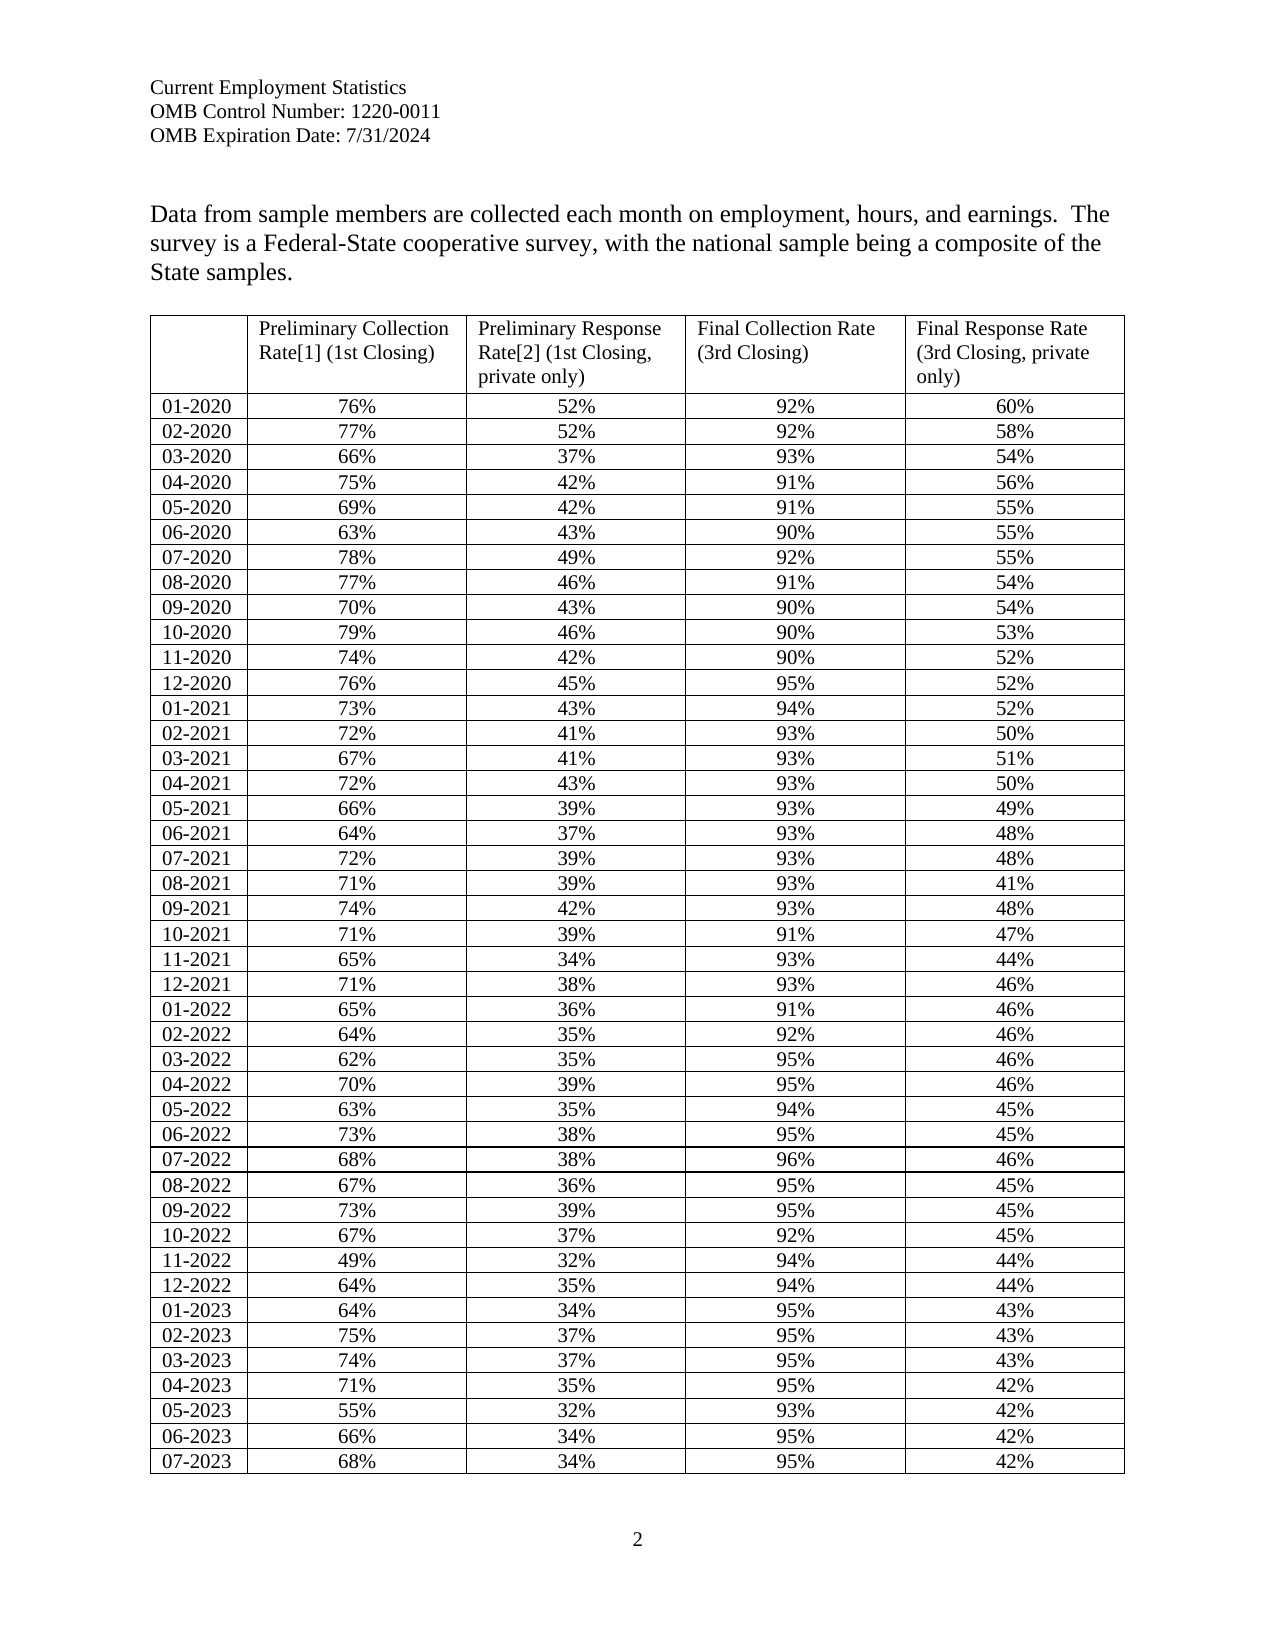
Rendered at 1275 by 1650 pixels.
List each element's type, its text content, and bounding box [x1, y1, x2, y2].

table_cell 45% [906, 1223, 1124, 1247]
table_cell 63% [248, 520, 466, 544]
table_cell 09-2022 [151, 1198, 247, 1222]
table_cell 79% [248, 620, 466, 644]
table_cell 34% [467, 1298, 685, 1322]
table_cell 04-2020 [151, 470, 247, 494]
table_cell 05-2022 [151, 1097, 247, 1121]
table_cell 04-2021 [151, 771, 247, 795]
table_cell 93% [686, 821, 905, 845]
table_header Final Response Rate (3rd Closing, private only) [906, 316, 1124, 393]
table_cell 07-2022 [151, 1148, 247, 1171]
table_cell 46% [906, 1148, 1124, 1171]
table_cell 72% [248, 846, 466, 870]
table_cell 42% [467, 645, 685, 669]
table_cell 95% [686, 1173, 905, 1197]
table_cell 76% [248, 670, 466, 694]
table_cell 53% [906, 620, 1124, 644]
table_cell 52% [906, 645, 1124, 669]
table_cell 42% [906, 1424, 1124, 1448]
table_cell 44% [906, 947, 1124, 971]
table_cell 35% [467, 1097, 685, 1121]
table_cell 95% [686, 1373, 905, 1397]
table_cell 11-2020 [151, 645, 247, 669]
table_cell 34% [467, 1424, 685, 1448]
table_header Preliminary Response Rate[2] (1st Closing, private only) [467, 316, 685, 393]
table_cell 05-2021 [151, 796, 247, 820]
table_cell 45% [906, 1173, 1124, 1197]
table_cell 46% [906, 1047, 1124, 1071]
table_header Preliminary Collection Rate[1] (1st Closing) [248, 316, 466, 393]
table_cell 34% [467, 947, 685, 971]
table_cell 71% [248, 921, 466, 946]
table_cell 67% [248, 746, 466, 770]
table_cell 93% [686, 746, 905, 770]
table_cell 41% [467, 746, 685, 770]
table_cell 55% [906, 520, 1124, 544]
table_cell 37% [467, 821, 685, 845]
table_cell 73% [248, 1122, 466, 1146]
table_cell 37% [467, 1323, 685, 1347]
table_cell 68% [248, 1449, 466, 1473]
table_cell 39% [467, 846, 685, 870]
table_cell 39% [467, 1072, 685, 1096]
table_cell 93% [686, 947, 905, 971]
table_cell 76% [248, 394, 466, 418]
table_cell 37% [467, 445, 685, 468]
table_cell 66% [248, 445, 466, 468]
table_cell 95% [686, 1298, 905, 1322]
table_cell 93% [686, 972, 905, 996]
table_cell 45% [467, 670, 685, 694]
table_cell 38% [467, 1148, 685, 1171]
table_cell 43% [906, 1323, 1124, 1347]
table_cell 03-2021 [151, 746, 247, 770]
table_cell 42% [906, 1373, 1124, 1397]
table_cell 55% [248, 1399, 466, 1422]
table_cell 54% [906, 595, 1124, 619]
table_cell 73% [248, 696, 466, 719]
table_cell 39% [467, 796, 685, 820]
table_cell 78% [248, 545, 466, 569]
table_cell 67% [248, 1173, 466, 1197]
table_cell 62% [248, 1047, 466, 1071]
table_cell 12-2021 [151, 972, 247, 996]
table_cell 52% [467, 394, 685, 418]
table_cell 08-2020 [151, 570, 247, 594]
table_cell 09-2020 [151, 595, 247, 619]
table_cell 50% [906, 721, 1124, 745]
table_cell 72% [248, 771, 466, 795]
table_cell 43% [906, 1348, 1124, 1372]
table_cell 91% [686, 570, 905, 594]
table_cell 66% [248, 1424, 466, 1448]
table_cell 75% [248, 470, 466, 494]
table_cell 65% [248, 997, 466, 1021]
table_cell 95% [686, 1122, 905, 1146]
table_cell 48% [906, 846, 1124, 870]
table_cell 74% [248, 645, 466, 669]
table_cell 12-2020 [151, 670, 247, 694]
table_cell 44% [906, 1273, 1124, 1297]
table_cell 90% [686, 645, 905, 669]
table_cell 66% [248, 796, 466, 820]
table_cell 42% [467, 470, 685, 494]
table_cell 35% [467, 1047, 685, 1071]
table_cell 38% [467, 972, 685, 996]
table_cell 05-2023 [151, 1399, 247, 1422]
table_cell 02-2022 [151, 1022, 247, 1046]
table_cell 91% [686, 921, 905, 946]
table_cell 71% [248, 972, 466, 996]
table_cell 55% [906, 545, 1124, 569]
table_cell 54% [906, 445, 1124, 468]
table_cell 48% [906, 821, 1124, 845]
table_header [151, 316, 247, 393]
table_cell 93% [686, 871, 905, 895]
table_cell 42% [906, 1449, 1124, 1473]
table_cell 34% [467, 1449, 685, 1473]
table_cell 43% [467, 771, 685, 795]
table_cell 01-2023 [151, 1298, 247, 1322]
table_cell 36% [467, 997, 685, 1021]
table_cell 95% [686, 1072, 905, 1096]
table_cell 32% [467, 1248, 685, 1272]
table_cell 06-2021 [151, 821, 247, 845]
table_cell 95% [686, 1424, 905, 1448]
table_cell 37% [467, 1223, 685, 1247]
table_cell 09-2021 [151, 896, 247, 920]
table_cell 93% [686, 846, 905, 870]
table_cell 91% [686, 495, 905, 519]
table_cell 49% [248, 1248, 466, 1272]
table_cell 06-2023 [151, 1424, 247, 1448]
table_cell 11-2021 [151, 947, 247, 971]
table_cell 41% [467, 721, 685, 745]
table_cell 74% [248, 1348, 466, 1372]
table_cell 51% [906, 746, 1124, 770]
table_cell 95% [686, 670, 905, 694]
table_cell 95% [686, 1047, 905, 1071]
table_cell 92% [686, 1223, 905, 1247]
table_cell 90% [686, 595, 905, 619]
table_cell 95% [686, 1198, 905, 1222]
table_cell 01-2022 [151, 997, 247, 1021]
table_cell 95% [686, 1449, 905, 1473]
table_cell 43% [467, 520, 685, 544]
table_cell 55% [906, 495, 1124, 519]
table_cell 77% [248, 419, 466, 443]
table_cell 93% [686, 771, 905, 795]
table_cell 39% [467, 871, 685, 895]
table_cell 48% [906, 896, 1124, 920]
table_cell 73% [248, 1198, 466, 1222]
table_cell 01-2021 [151, 696, 247, 719]
table_cell 46% [906, 1022, 1124, 1046]
table_cell 67% [248, 1223, 466, 1247]
table_cell 39% [467, 1198, 685, 1222]
table_cell 93% [686, 796, 905, 820]
table_cell 70% [248, 595, 466, 619]
table_cell 90% [686, 520, 905, 544]
table_cell 07-2021 [151, 846, 247, 870]
table_cell 01-2020 [151, 394, 247, 418]
table_cell 65% [248, 947, 466, 971]
table_cell 94% [686, 1248, 905, 1272]
table_cell 38% [467, 1122, 685, 1146]
table_cell 94% [686, 696, 905, 719]
table_cell 07-2020 [151, 545, 247, 569]
table_cell 96% [686, 1148, 905, 1171]
table_cell 74% [248, 896, 466, 920]
table_cell 58% [906, 419, 1124, 443]
table_cell 92% [686, 1022, 905, 1046]
table_cell 10-2022 [151, 1223, 247, 1247]
table_cell 11-2022 [151, 1248, 247, 1272]
table_cell 07-2023 [151, 1449, 247, 1473]
table_cell 63% [248, 1097, 466, 1121]
table_cell 92% [686, 394, 905, 418]
table_cell 46% [467, 570, 685, 594]
table_cell 70% [248, 1072, 466, 1096]
table_cell 46% [906, 997, 1124, 1021]
table_cell 94% [686, 1097, 905, 1121]
table_cell 94% [686, 1273, 905, 1297]
table_cell 90% [686, 620, 905, 644]
table_cell 12-2022 [151, 1273, 247, 1297]
table_cell 10-2020 [151, 620, 247, 644]
table_cell 03-2022 [151, 1047, 247, 1071]
table_cell 46% [906, 1072, 1124, 1096]
table_cell 35% [467, 1022, 685, 1046]
table_cell 64% [248, 1022, 466, 1046]
table_cell 69% [248, 495, 466, 519]
table_cell 02-2020 [151, 419, 247, 443]
table_cell 95% [686, 1348, 905, 1372]
table_header Final Collection Rate (3rd Closing) [686, 316, 905, 393]
table_cell 95% [686, 1323, 905, 1347]
table_cell 54% [906, 570, 1124, 594]
table_cell 68% [248, 1148, 466, 1171]
table_cell 35% [467, 1273, 685, 1297]
table_cell 92% [686, 545, 905, 569]
table_cell 93% [686, 896, 905, 920]
table_cell 93% [686, 445, 905, 468]
table_cell 08-2021 [151, 871, 247, 895]
table_cell 44% [906, 1248, 1124, 1272]
table_cell 52% [906, 696, 1124, 719]
table_cell 64% [248, 1273, 466, 1297]
table_cell 64% [248, 821, 466, 845]
table_cell 46% [906, 972, 1124, 996]
table_cell 04-2023 [151, 1373, 247, 1397]
table_cell 04-2022 [151, 1072, 247, 1096]
table_cell 49% [906, 796, 1124, 820]
table_cell 05-2020 [151, 495, 247, 519]
table_cell 41% [906, 871, 1124, 895]
table_cell 32% [467, 1399, 685, 1422]
table_cell 36% [467, 1173, 685, 1197]
table_cell 45% [906, 1122, 1124, 1146]
table_cell 75% [248, 1323, 466, 1347]
table_cell 10-2021 [151, 921, 247, 946]
table_cell 42% [467, 495, 685, 519]
table_cell 06-2022 [151, 1122, 247, 1146]
table_cell 35% [467, 1373, 685, 1397]
table_cell 37% [467, 1348, 685, 1372]
table_cell 50% [906, 771, 1124, 795]
table_cell 93% [686, 1399, 905, 1422]
table_cell 43% [467, 595, 685, 619]
table_cell 64% [248, 1298, 466, 1322]
table_cell 46% [467, 620, 685, 644]
table_cell 49% [467, 545, 685, 569]
table_cell 03-2023 [151, 1348, 247, 1372]
table_cell 91% [686, 470, 905, 494]
table_cell 42% [906, 1399, 1124, 1422]
table_cell 71% [248, 871, 466, 895]
table_cell 42% [467, 896, 685, 920]
table_cell 08-2022 [151, 1173, 247, 1197]
table_cell 91% [686, 997, 905, 1021]
table_cell 39% [467, 921, 685, 946]
text Data from sample members are collected each month on employment, hours, and earnings. The survey is a Federal-State cooperative survey, with the national sample being a composite of the State samples. [150, 199, 1125, 286]
table_cell 45% [906, 1198, 1124, 1222]
table_cell 92% [686, 419, 905, 443]
table_cell 71% [248, 1373, 466, 1397]
table_cell 47% [906, 921, 1124, 946]
table_cell 52% [467, 419, 685, 443]
table_cell 72% [248, 721, 466, 745]
table_cell 60% [906, 394, 1124, 418]
table_cell 52% [906, 670, 1124, 694]
table_cell 77% [248, 570, 466, 594]
table_cell 93% [686, 721, 905, 745]
table_cell 02-2023 [151, 1323, 247, 1347]
table_cell 45% [906, 1097, 1124, 1121]
table_cell 56% [906, 470, 1124, 494]
table_cell 43% [906, 1298, 1124, 1322]
table_cell 43% [467, 696, 685, 719]
table_cell 03-2020 [151, 445, 247, 468]
table_cell 02-2021 [151, 721, 247, 745]
table_cell 06-2020 [151, 520, 247, 544]
